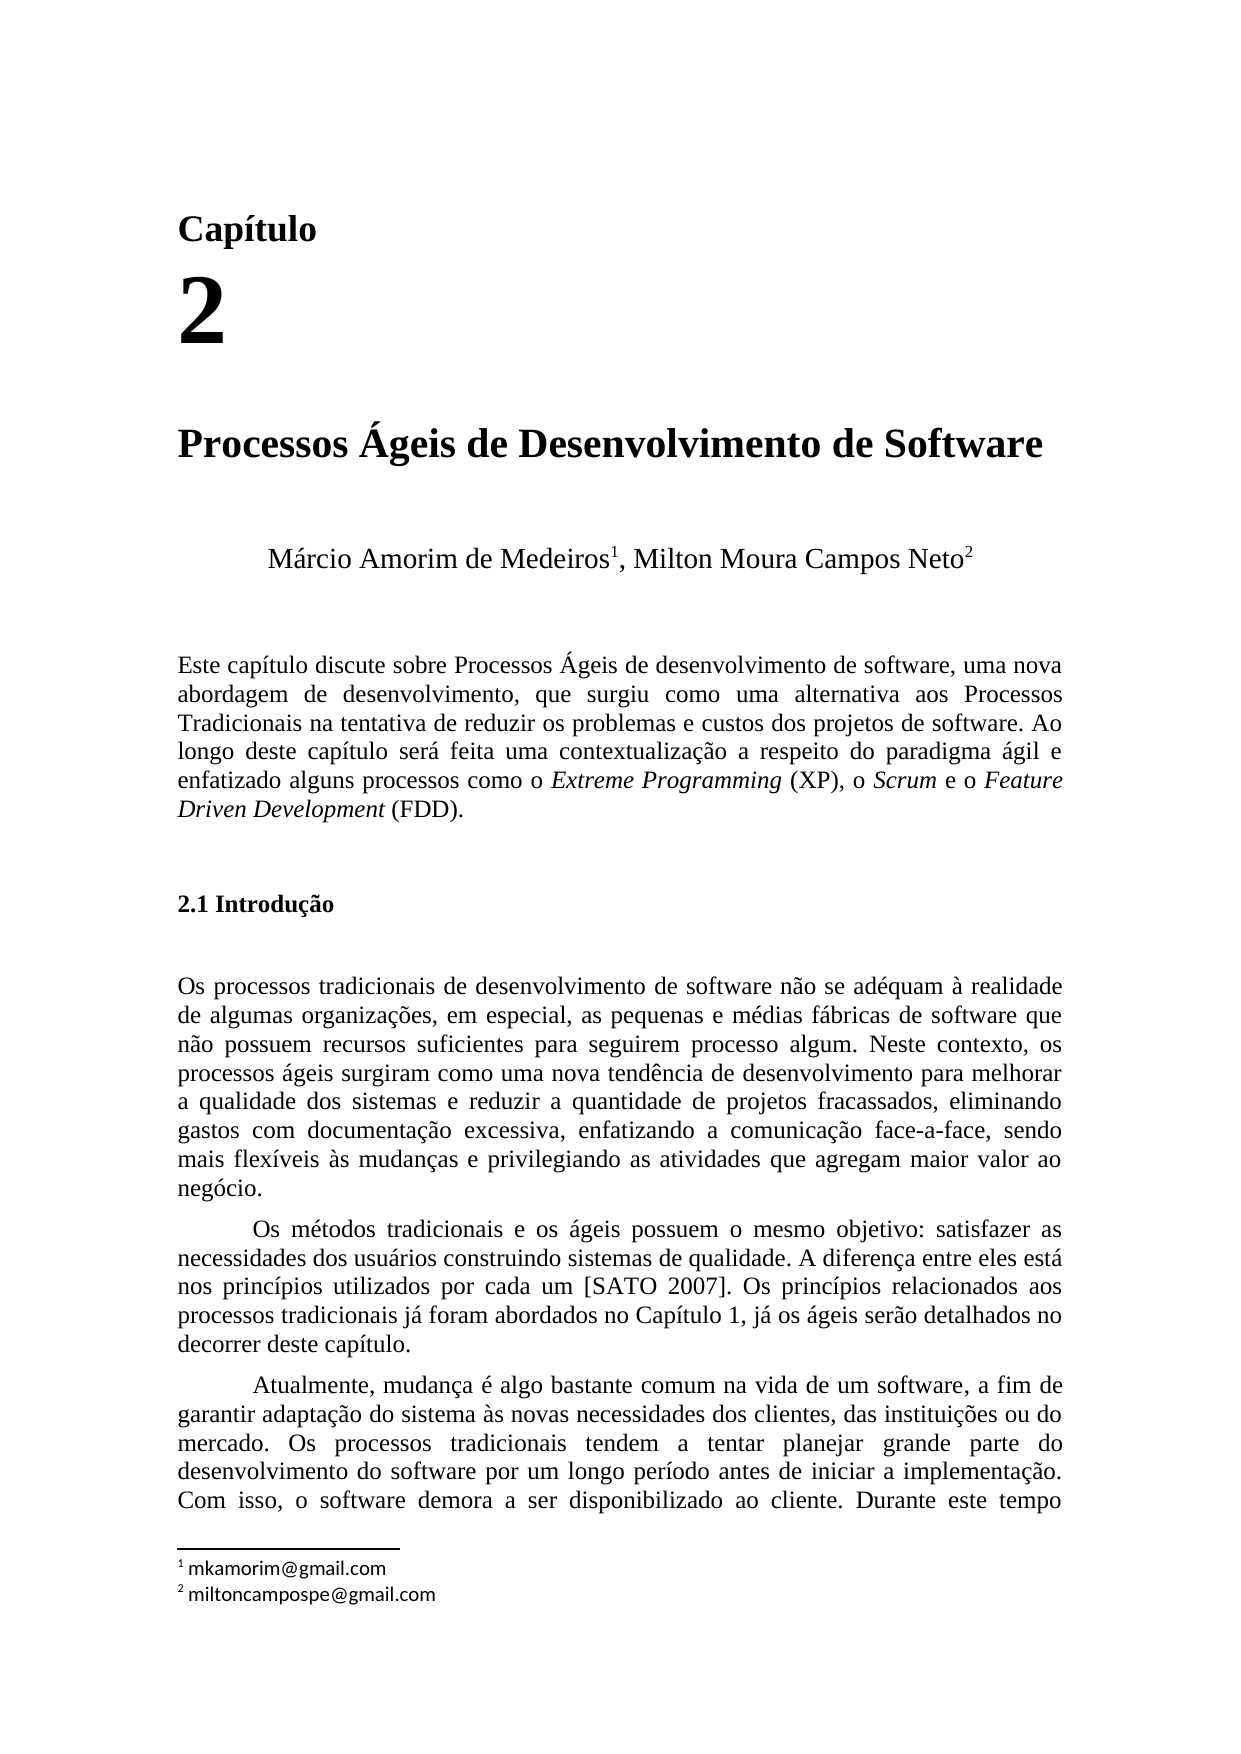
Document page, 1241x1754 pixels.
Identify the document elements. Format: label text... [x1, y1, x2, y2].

title 2 [177, 250, 1063, 365]
text Márcio Amorim de Medeiros, Milton Moura Campos Neto [177, 542, 1063, 575]
text Os processos tradicionais de desenvolvimento de software não se adéquam à realidade de algumas organizações, em especial, as pequenas e médias fábricas de software que não possuem recursos suficientes para seguirem processo algum. Neste contexto, os processos ágeis surgiram como uma nova tendência de desenvolvimento para melhorar a qualidade dos sistemas e reduzir a quantidade de projetos fracassados, eliminando gastos com documentação excessiva, enfatizando a comunicação face-a-face, sendo mais flexíveis às mudanças e privilegiando as atividades que agregam maior valor ao negócio. [177, 971, 1063, 1201]
text Os métodos tradicionais e os ágeis possuem o mesmo objetivo: satisfazer as necessidades dos usuários construindo sistemas de qualidade. A diferença entre eles está nos princípios utilizados por cada um [SATO 2007]. Os princípios relacionados aos processos tradicionais já foram abordados no Capítulo 1, já os ágeis serão detalhados no decorrer deste capítulo. [177, 1214, 1063, 1358]
subtitle 2.1 Introdução [177, 889, 1063, 918]
text Este capítulo discute sobre Processos Ágeis de desenvolvimento de software, uma nova abordagem de desenvolvimento, que surgiu como uma alternativa aos Processos Tradicionais na tentativa de reduzir os problemas e custos dos projetos de software. Ao longo deste capítulo será feita uma contextualização a respeito do paradigma ágil e enfatizado alguns processos como o Extreme Programming (XP), o Scrum e o Feature Driven Development (FDD). [177, 650, 1063, 823]
title Processos Ágeis de Desenvolvimento de Software [177, 419, 1063, 467]
title Capítulo [177, 207, 1063, 250]
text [177, 1370, 1063, 1514]
